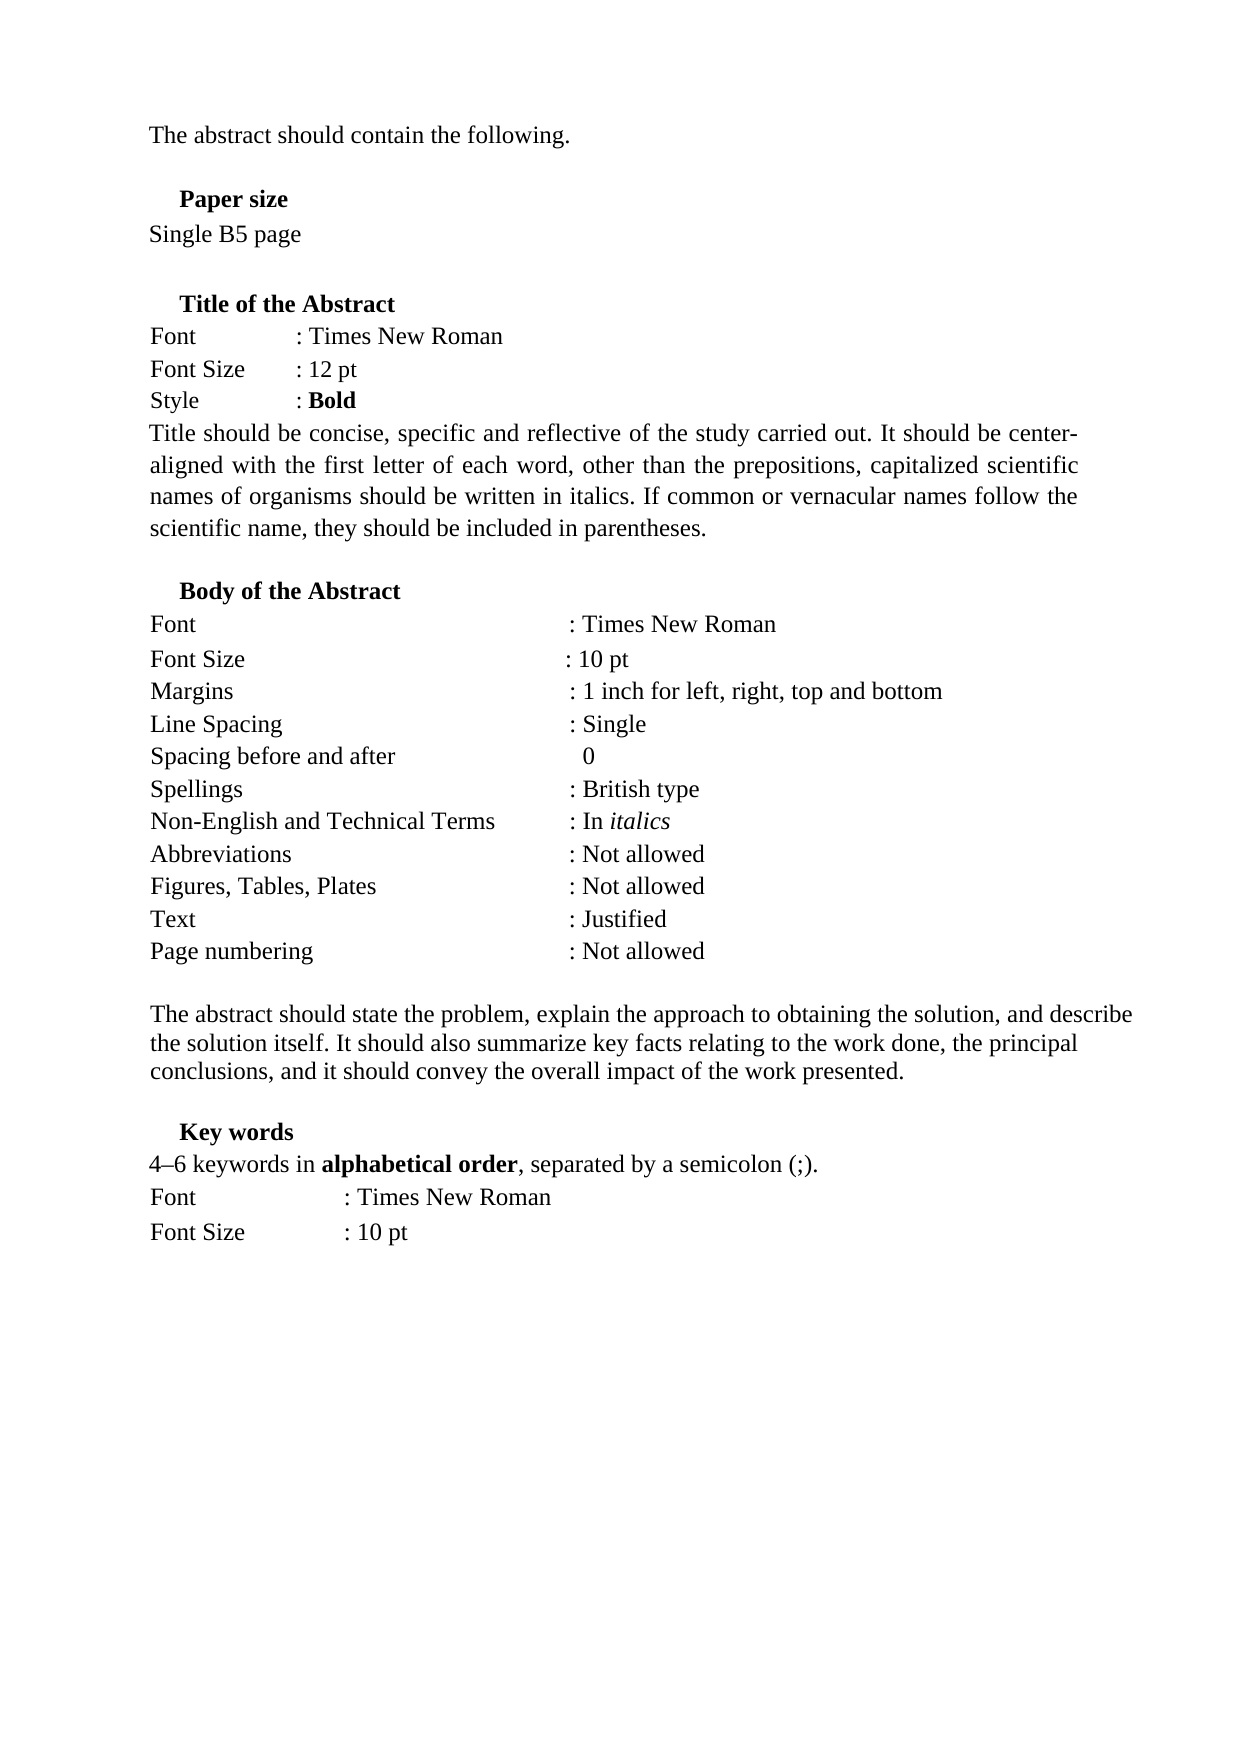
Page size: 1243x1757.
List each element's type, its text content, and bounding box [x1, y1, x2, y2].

text Text : Justified [150, 904, 1154, 932]
text Margins : 1 inch for left, right, top and bottom [150, 676, 1154, 705]
text Font : Times New Roman [150, 609, 1154, 637]
subtitle Body of the Abstract [148, 576, 1154, 605]
text Page numbering : Not allowed [150, 936, 1154, 965]
text 4–6 keywords in alphabetical order, separated by a semicolon (;). Font : Times New Roman [148, 1149, 819, 1210]
text Font Size : 10 pt [150, 1217, 1154, 1245]
text Font Size : 12 pt [150, 354, 1154, 382]
text Font : Times New Roman [150, 321, 1154, 350]
text Figures, Tables, Plates : Not allowed [150, 871, 1154, 900]
text Line Spacing : Single [150, 709, 1154, 737]
text The abstract should state the problem, explain the approach to obtaining the solution, and describe the solution itself. It should also summarize key facts relating to the work done, the principal conclusions, and it should convey the overall impact of the work presented. [150, 1000, 1154, 1084]
text Abbreviations : Not allowed [150, 839, 1154, 867]
subtitle Title of the Abstract [148, 289, 1154, 318]
text Single B5 page [148, 219, 1154, 248]
subtitle Paper size [148, 184, 1154, 213]
text Non-English and Technical Terms : In italics [150, 806, 1154, 835]
text Font Size : 10 pt [150, 644, 1154, 672]
text Spacing before and after 0 [150, 741, 1154, 770]
subtitle Key words [148, 1117, 1154, 1146]
text The abstract should contain the following. [148, 120, 1154, 149]
text Style : Bold [150, 386, 1154, 414]
text Title should be concise, specific and reflective of the study carried out. It should be center- aligned with the first letter of each word, other than the prepositions, capitalized scientific names of organisms should be written in italics. If common or vernacular names follow the scientific name, they should be included in parentheses. [148, 418, 1079, 542]
text Spellings : British type [150, 774, 1154, 802]
